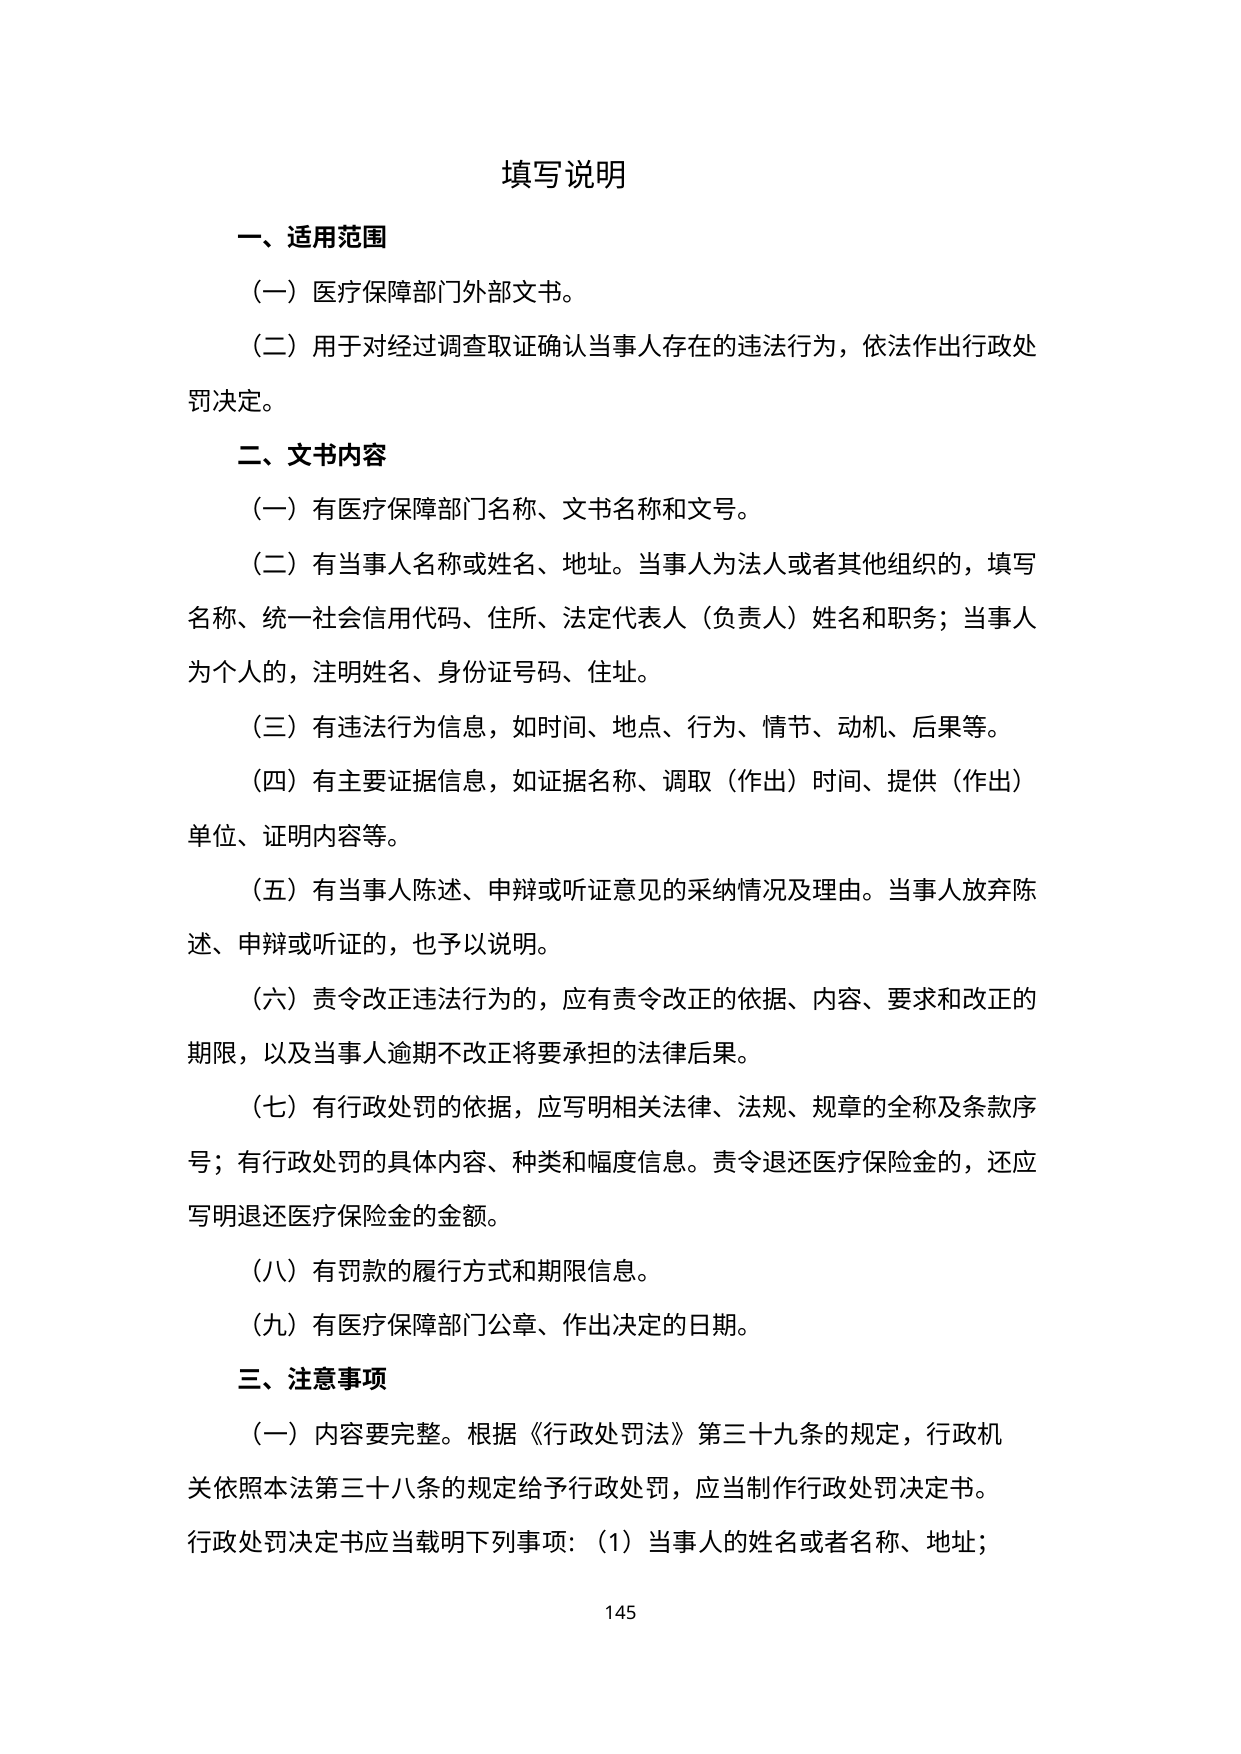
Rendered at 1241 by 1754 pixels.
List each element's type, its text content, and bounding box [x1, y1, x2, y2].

text （二）用于对经过调查取证确认当事人存在的违法行为，依法作出行政处罚决定。 [187, 327, 1053, 417]
text （六）责令改正违法行为的，应有责令改正的依据、内容、要求和改正的期限，以及当事人逾期不改正将要承担的法律后果。 [187, 979, 1053, 1070]
text （七）有行政处罚的依据，应写明相关法律、法规、规章的全称及条款序号；有行政处罚的具体内容、种类和幅度信息。责令退还医疗保险金的，还应写明退还医疗保险金的金额。 [187, 1088, 1053, 1233]
text 一、适用范围 [187, 218, 1053, 254]
text （五）有当事人陈述、申辩或听证意见的采纳情况及理由。当事人放弃陈述、申辩或听证的，也予以说明。 [187, 870, 1053, 961]
text （九）有医疗保障部门公章、作出决定的日期。 [187, 1305, 1053, 1342]
text 二、文书内容 [187, 435, 1053, 472]
text （一）医疗保障部门外部文书。 [187, 272, 1053, 308]
text 三、注意事项 [187, 1360, 1053, 1396]
text （四）有主要证据信息，如证据名称、调取（作出）时间、提供（作出）单位、证明内容等。 [187, 762, 1053, 852]
text （二）有当事人名称或姓名、地址。当事人为法人或者其他组织的，填写名称、统一社会信用代码、住所、法定代表人（负责人）姓名和职务；当事人为个人的，注明姓名、身份证号码、住址。 [187, 544, 1053, 689]
text （三）有违法行为信息，如时间、地点、行为、情节、动机、后果等。 [187, 707, 1053, 743]
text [187, 1414, 1002, 1559]
text （一）有医疗保障部门名称、文书名称和文号。 [187, 490, 1053, 526]
text 填写说明 [187, 150, 878, 195]
text （八）有罚款的履行方式和期限信息。 [187, 1251, 1053, 1287]
